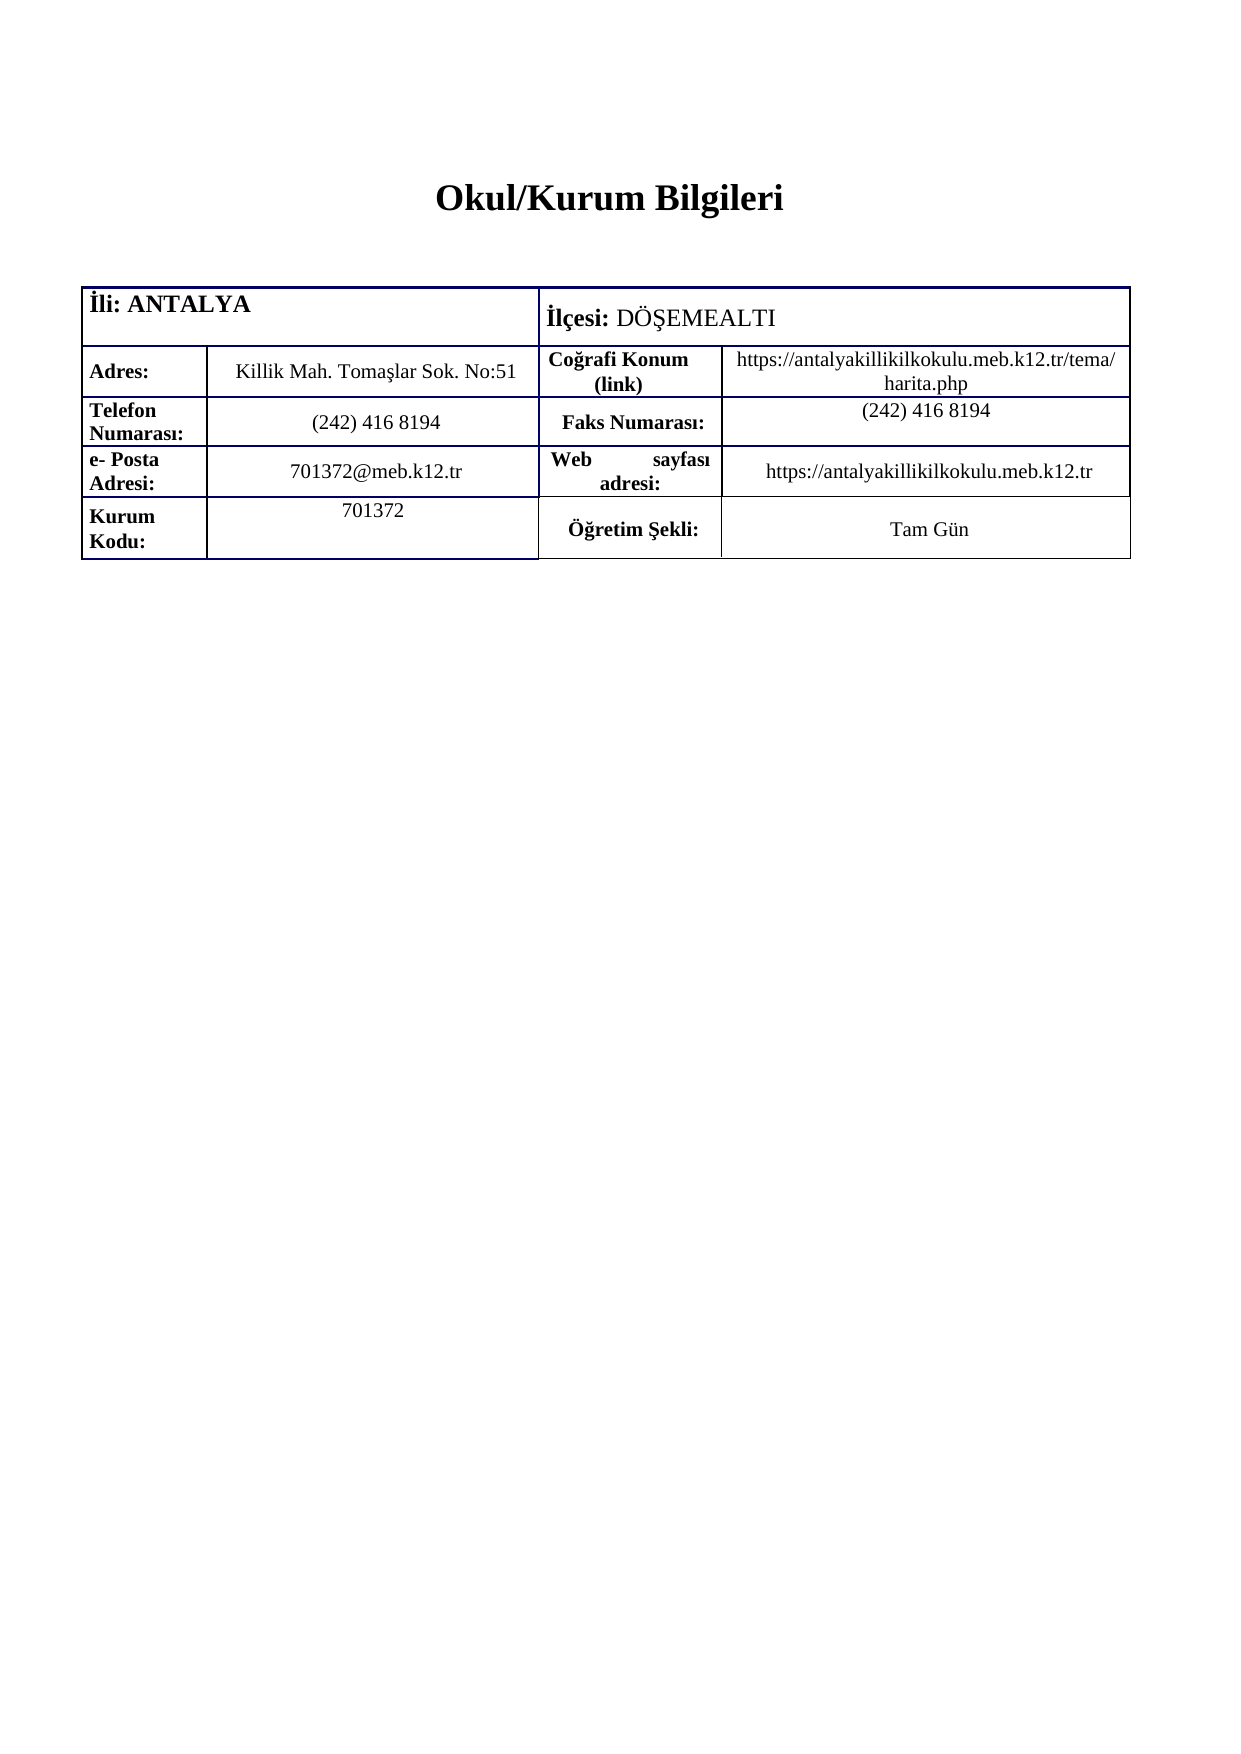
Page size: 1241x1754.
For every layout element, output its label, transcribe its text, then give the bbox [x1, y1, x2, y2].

table_cell Öğretim Şekli: [539, 497, 722, 558]
table_cell Killik Mah. Tomaşlar Sok. No:51 [208, 347, 538, 396]
table_cell 701372 [208, 498, 538, 558]
table_cell Tam Gün [722, 497, 1130, 558]
table_cell Web sayfası adresi: [540, 447, 721, 496]
table_cell Coğrafi Konum (link) [540, 347, 721, 396]
table_header İlçesi: DÖŞEMEALTI [540, 289, 1129, 345]
table_cell https://antalyakillikilkokulu.meb.k12.tr [723, 447, 1129, 496]
table_cell https://antalyakillikilkokulu.meb.k12.tr/tema/harita.php [723, 347, 1129, 396]
table_cell e- Posta Adresi: [83, 447, 206, 496]
table_cell (242) 416 8194 [208, 398, 538, 444]
table_header İli: ANTALYA [83, 289, 538, 345]
text Okul/Kurum Bilgileri [435, 175, 1146, 218]
table_cell Telefon Numarası: [83, 398, 206, 444]
table_cell Adres: [83, 347, 206, 396]
table_cell 701372@meb.k12.tr [208, 447, 538, 496]
table_cell (242) 416 8194 [723, 398, 1129, 444]
table_cell Faks Numarası: [540, 398, 721, 444]
table_cell Kurum Kodu: [83, 498, 206, 558]
